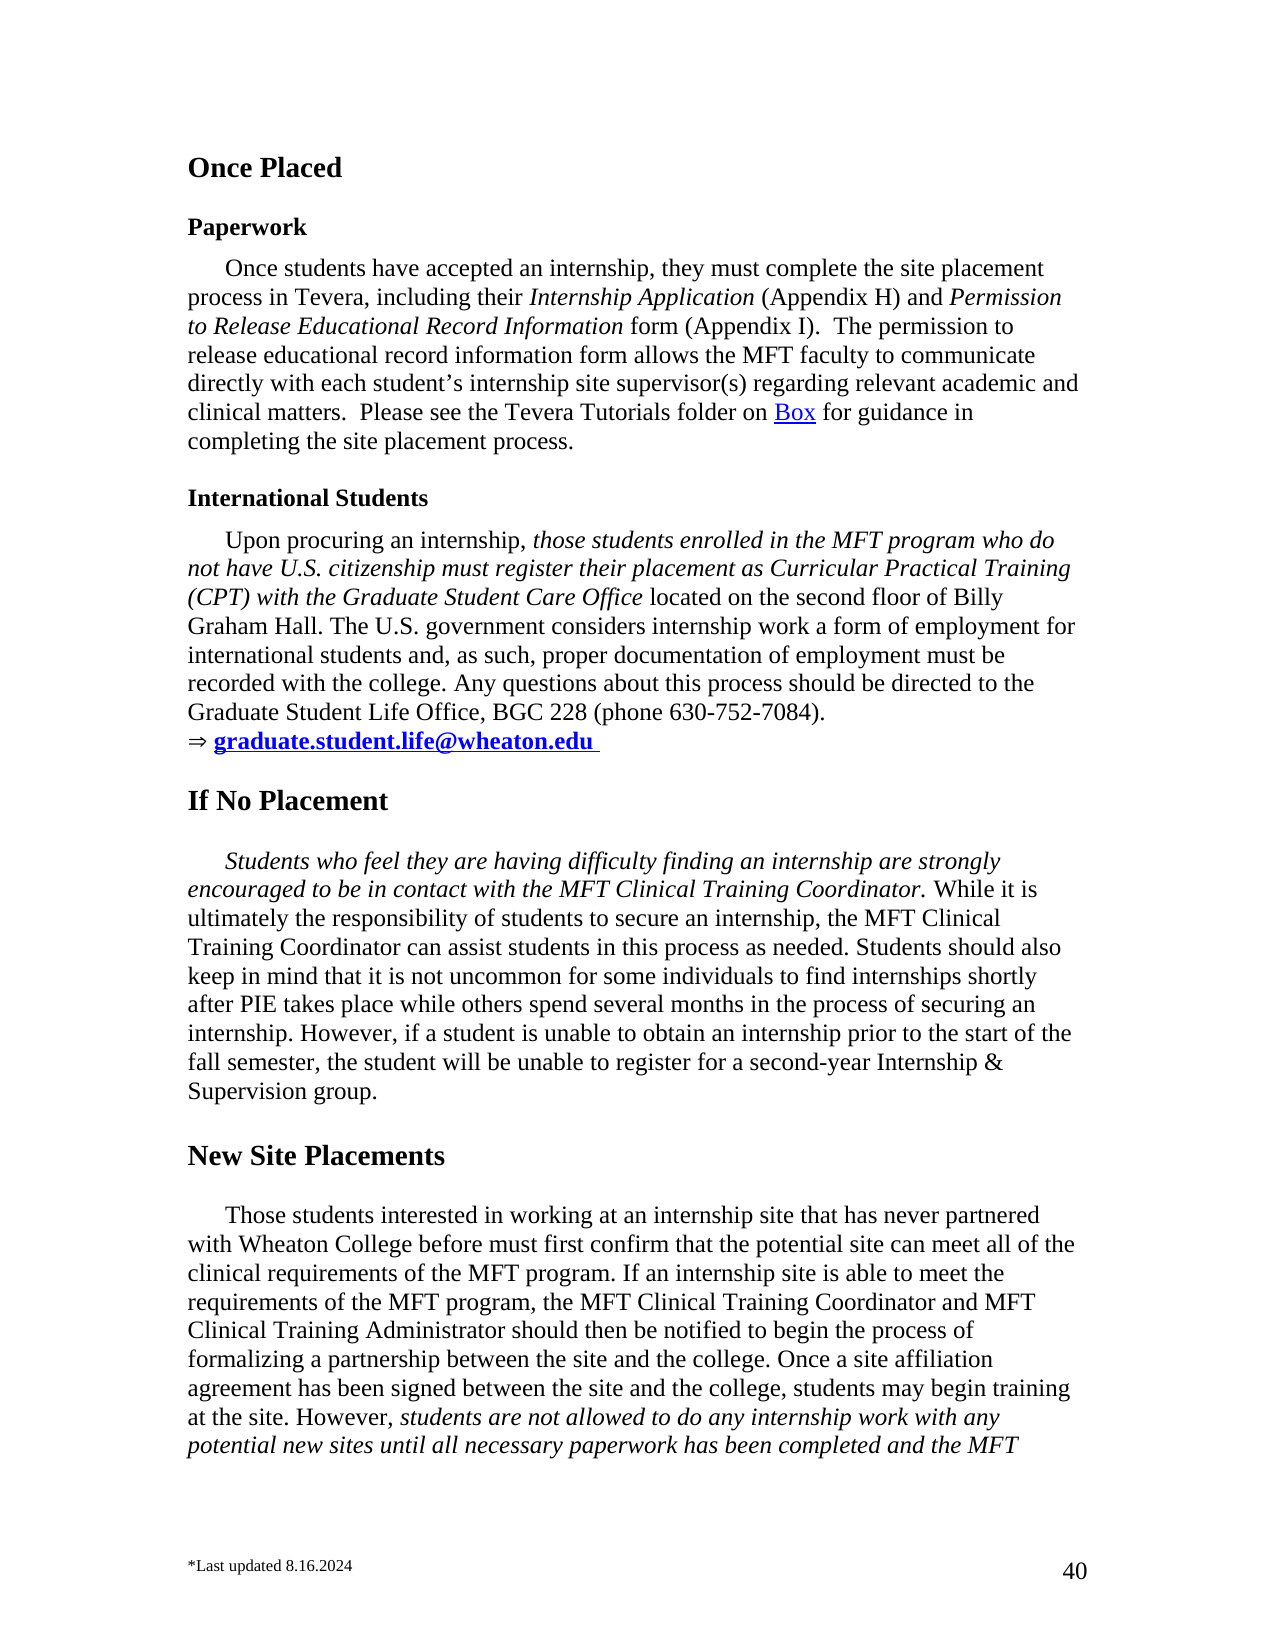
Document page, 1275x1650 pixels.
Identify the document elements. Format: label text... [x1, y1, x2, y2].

text Upon procuring an internship, those students enrolled in the MFT program who do not have U.S. citizenship must register their placement as Curricular Practical Training (CPT) with the Graduate Student Care Office located on the second floor of Billy Graham Hall. The U.S. government considers internship work a form of employment for international students and, as such, proper documentation of employment must be recorded with the college. Any questions about this process should be directed to the Graduate Student Life Office, BGC 228 (phone 630-752-7084). [187, 525, 1087, 726]
subtitle New Site Placements [187, 1138, 1087, 1172]
subtitle If No Placement [187, 783, 1087, 817]
text International Students [187, 483, 1087, 512]
text Students who feel they are having difficulty finding an internship are strongly encouraged to be in contact with the MFT Clinical Training Coordinator. While it is ultimately the responsibility of students to secure an internship, the MFT Clinical Training Coordinator can assist students in this process as needed. Students should also keep in mind that it is not uncommon for some individuals to find internships shortly after PIE takes place while others spend several months in the process of securing an internship. However, if a student is unable to obtain an internship prior to the start of the fall semester, the student will be unable to register for a second-year Internship & Supervision group. [187, 846, 1087, 1104]
subtitle Once Placed [187, 150, 1087, 183]
text Once students have accepted an internship, they must complete the site placement process in Tevera, including their Internship Application (Appendix H) and Permission to Release Educational Record Information form (Appendix I). The permission to release educational record information form allows the MFT faculty to communicate directly with each student’s internship site supervisor(s) regarding relevant academic and clinical matters. Please see the Tevera Tutorials folder on Box for guidance in completing the site placement process. [187, 253, 1087, 455]
text Paperwork [187, 212, 1087, 241]
text graduate.student.life@wheaton.edu [187, 726, 1087, 755]
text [187, 1200, 1087, 1459]
